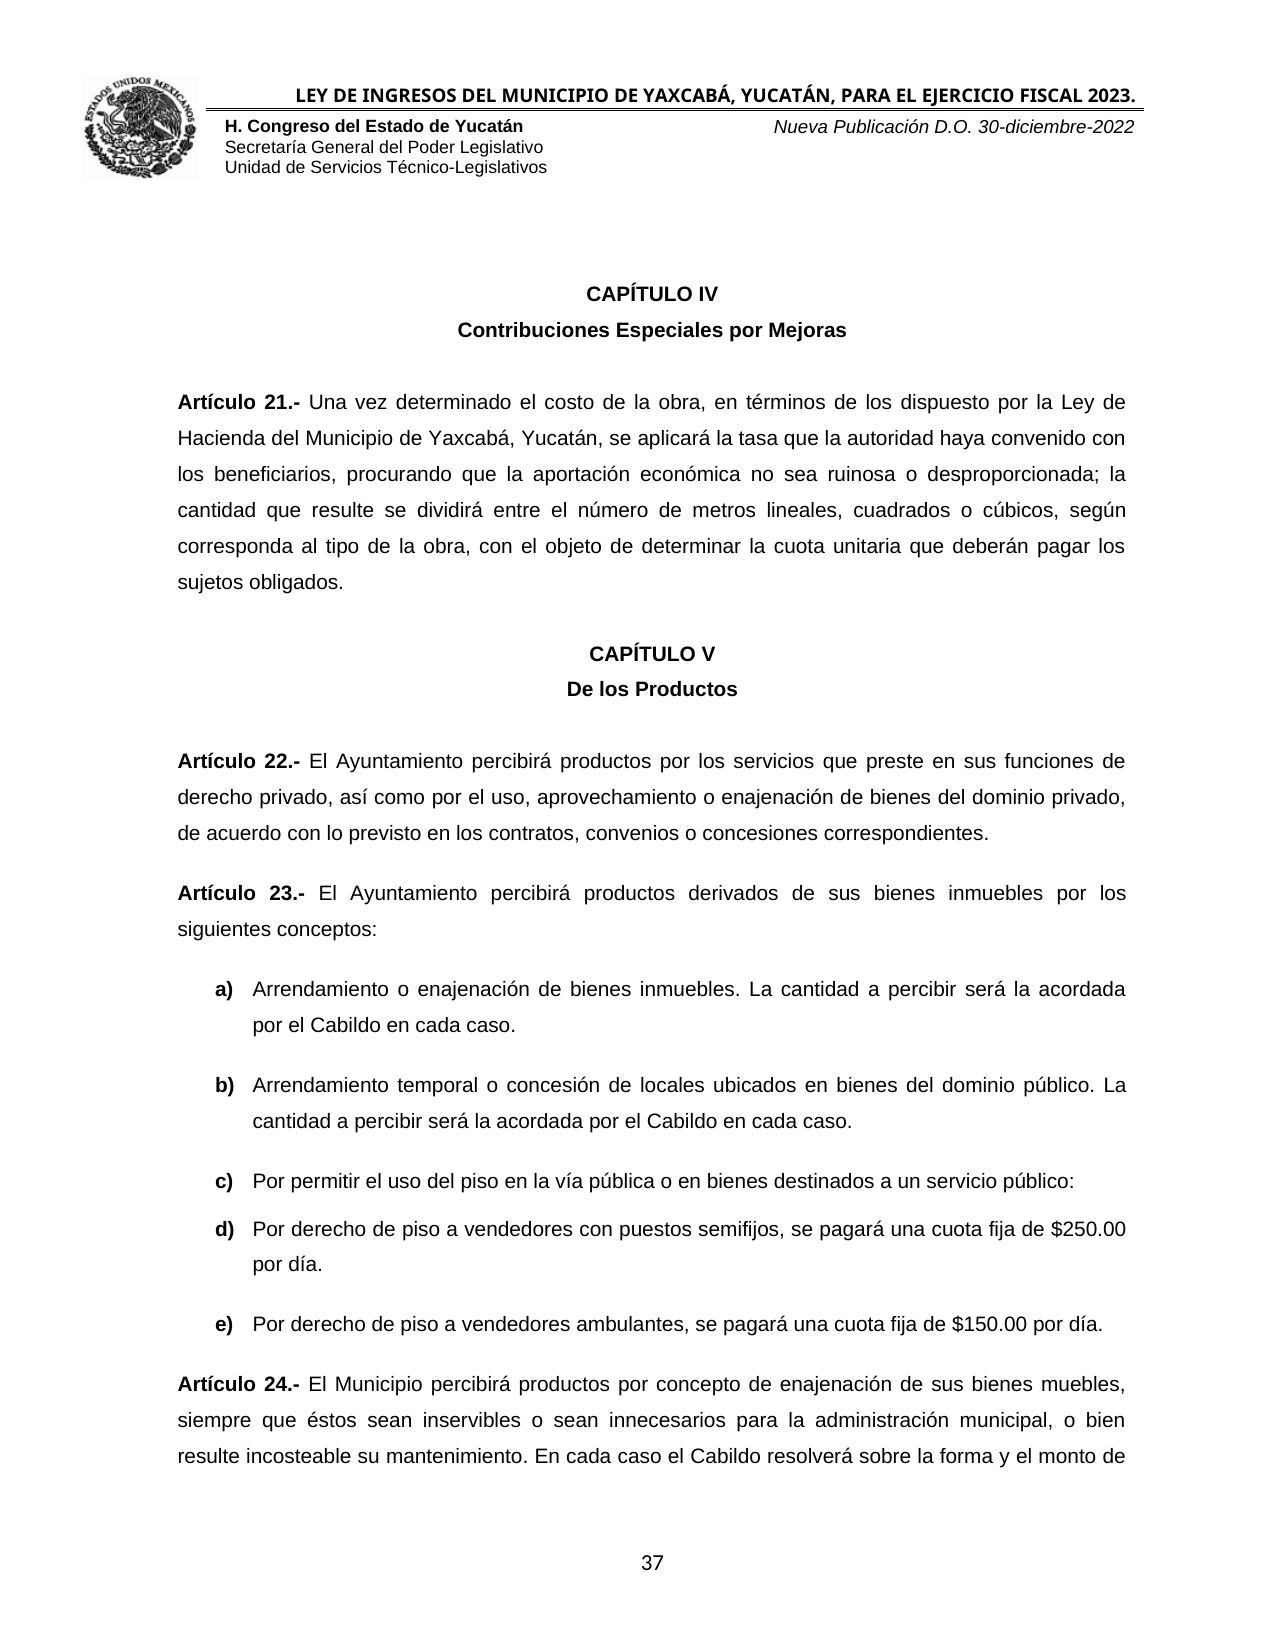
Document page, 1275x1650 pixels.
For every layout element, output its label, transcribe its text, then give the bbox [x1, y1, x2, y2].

text Artículo 22.- El Ayuntamiento percibirá productos por los servicios que preste en sus funciones de derecho privado, así como por el uso, aprovechamiento o enajenación de bienes del dominio privado, de acuerdo con lo previsto en los contratos, convenios o concesiones correspondientes. [177, 749, 1127, 845]
list Por derecho de piso a vendedores con puestos semifijos, se pagará una cuota fija de $250.00 por día. [215, 1216, 1127, 1276]
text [177, 1372, 1127, 1468]
text CAPÍTULO IV [177, 282, 1127, 306]
list Arrendamiento o enajenación de bienes inmuebles. La cantidad a percibir será la acordada por el Cabildo en cada caso. [215, 977, 1127, 1037]
list Arrendamiento temporal o concesión de locales ubicados en bienes del dominio público. La cantidad a percibir será la acordada por el Cabildo en cada caso. [215, 1073, 1127, 1132]
text Artículo 23.- El Ayuntamiento percibirá productos derivados de sus bienes inmuebles por los siguientes conceptos: [177, 881, 1127, 941]
list Por derecho de piso a vendedores ambulantes, se pagará una cuota fija de $150.00 por día. [215, 1312, 1127, 1336]
list Por permitir el uso del piso en la vía pública o en bienes destinados a un servicio público: [215, 1168, 1127, 1192]
text De los Productos [177, 677, 1127, 701]
text Artículo 21.- Una vez determinado el costo de la obra, en términos de los dispuesto por la Ley de Hacienda del Municipio de Yaxcabá, Yucatán, se aplicará la tasa que la autoridad haya convenido con los beneficiarios, procurando que la aportación económica no sea ruinosa o desproporcionada; la cantidad que resulte se dividirá entre el número de metros lineales, cuadrados o cúbicos, según corresponda al tipo de la obra, con el objeto de determinar la cuota unitaria que deberán pagar los sujetos obligados. [177, 390, 1127, 593]
text Contribuciones Especiales por Mejoras [177, 318, 1127, 342]
text CAPÍTULO V [177, 641, 1127, 665]
